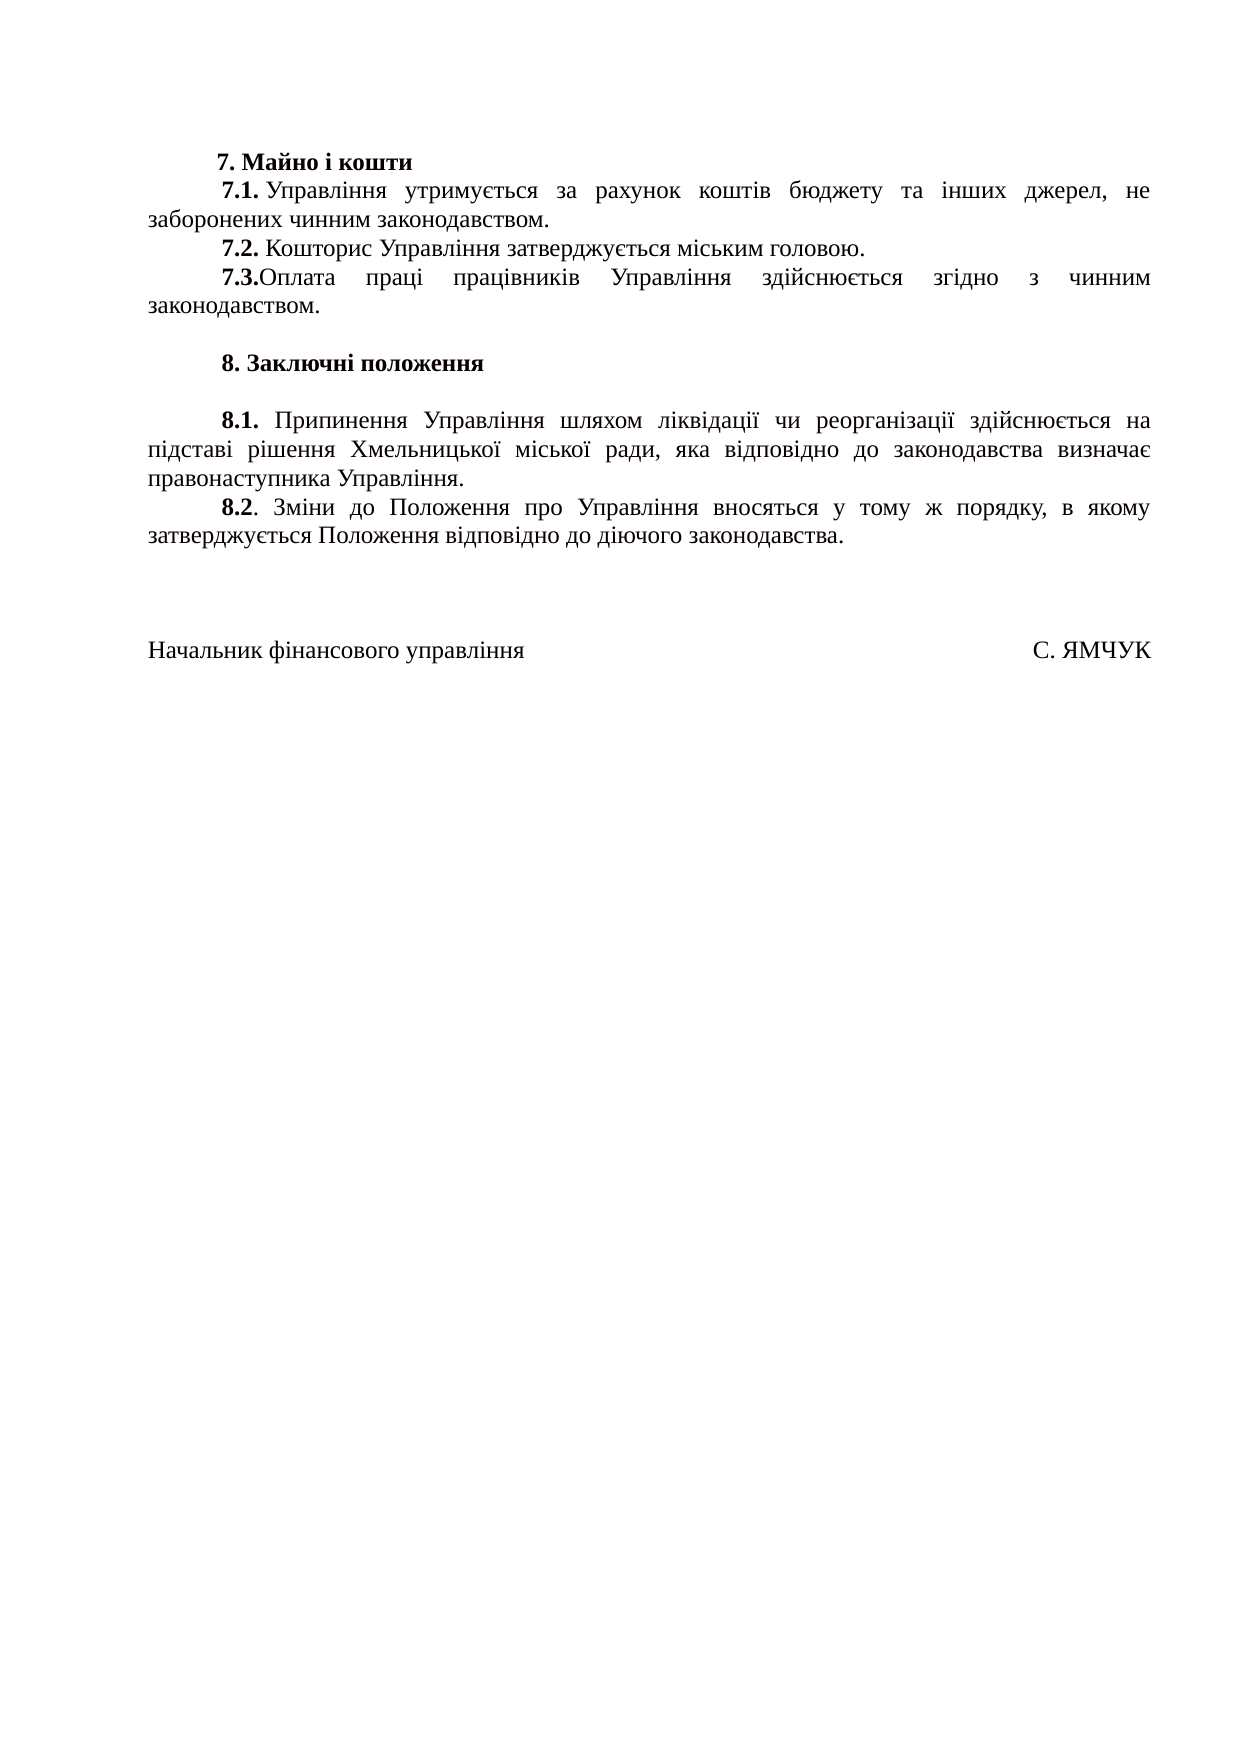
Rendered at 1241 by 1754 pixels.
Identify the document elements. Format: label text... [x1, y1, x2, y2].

text 7. Майно і кошти [148, 147, 1152, 176]
text 7.1. Управління утримується за рахунок коштів бюджету та інших джерел, не заборонених чинним законодавством. [148, 176, 1152, 233]
text 8.2. Зміни до Положення про Управління вносяться у тому ж порядку, в якому затверджується Положення відповідно до діючого законодавства. [148, 492, 1152, 549]
text 8.1. Припинення Управління шляхом ліквідації чи реорганізації здійснюється на підставі рішення Хмельницької міської ради, яка відповідно до законодавства визначає правонаступника Управління. [148, 406, 1152, 492]
text 7.2. Кошторис Управління затверджується міським головою. [148, 233, 1152, 262]
text Начальник фінансового управління С. ЯМЧУК [148, 636, 1152, 664]
text 8. Заключні положення [148, 348, 1152, 377]
text 7.3.Оплата праці працівників Управління здійснюється згідно з чинним законодавством. [148, 262, 1152, 319]
